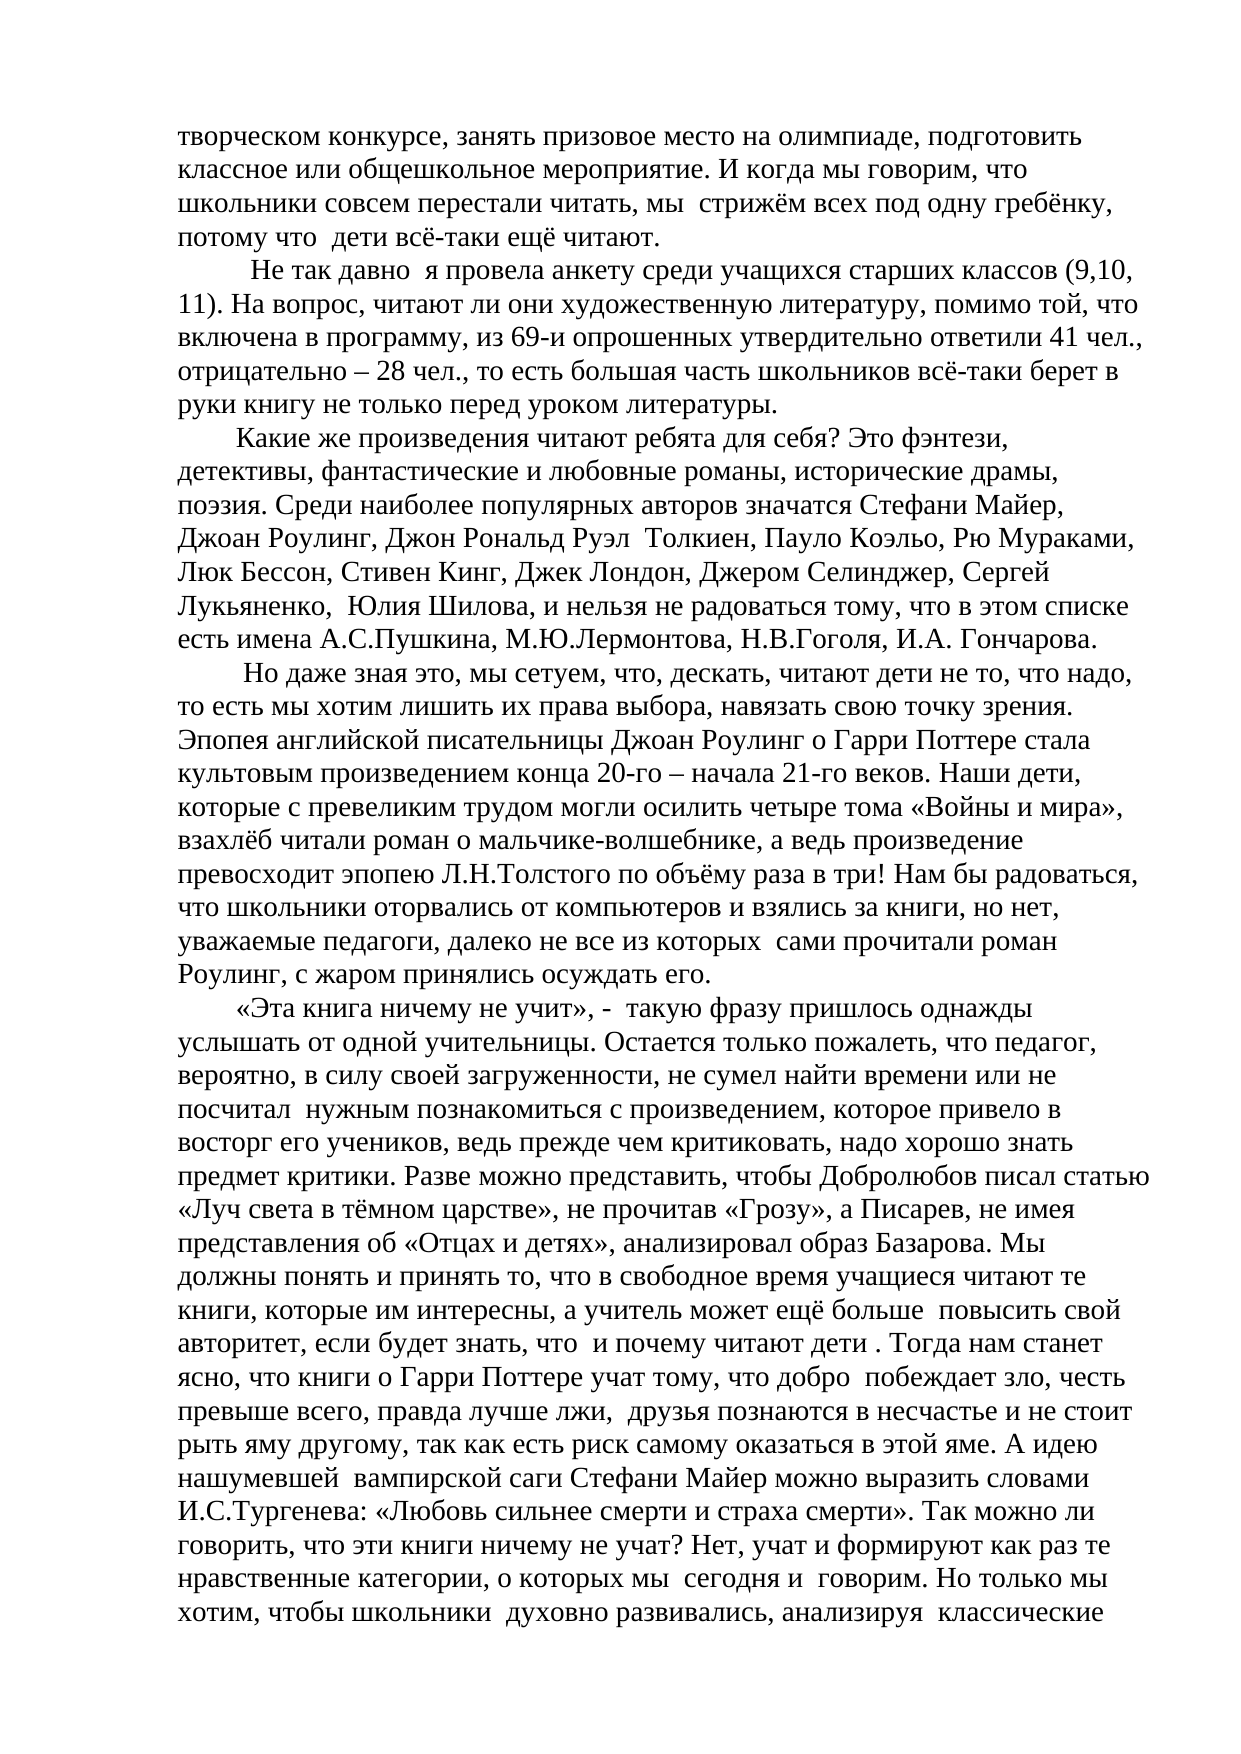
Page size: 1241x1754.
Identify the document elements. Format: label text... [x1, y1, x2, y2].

text Не так давно я провела анкету среди учащихся старших классов (9,10, 11). На вопрос, читают ли они художественную литературу, помимо той, что включена в программу, из 69-и опрошенных утвердительно ответили 41 чел., отрицательно – 28 чел., то есть большая часть школьников всё-таки берет в руки книгу не только перед уроком литературы. [177, 252, 1152, 420]
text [177, 118, 1152, 252]
text Какие же произведения читают ребята для себя? Это фэнтези, детективы, фантастические и любовные романы, исторические драмы, поэзия. Среди наиболее популярных авторов значатся Стефани Майер, Джоан Роулинг, Джон Рональд Руэл Толкиен, Пауло Коэльо, Рю Мураками, Люк Бессон, Стивен Кинг, Джек Лондон, Джером Селинджер, Сергей Лукьяненко, Юлия Шилова, и нельзя не радоваться тому, что в этом списке есть имена А.С.Пушкина, М.Ю.Лермонтова, Н.В.Гоголя, И.А. Гончарова. [177, 420, 1152, 655]
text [177, 990, 1152, 1627]
text Но даже зная это, мы сетуем, что, дескать, читают дети не то, что надо, то есть мы хотим лишить их права выбора, навязать свою точку зрения. Эпопея английской писательницы Джоан Роулинг о Гарри Поттере стала культовым произведением конца 20-го – начала 21-го веков. Наши дети, которые с превеликим трудом могли осилить четыре тома «Войны и мира», взахлёб читали роман о мальчике-волшебнике, а ведь произведение превосходит эпопею Л.Н.Толстого по объёму раза в три! Нам бы радоваться, что школьники оторвались от компьютеров и взялись за книги, но нет, уважаемые педагоги, далеко не все из которых сами прочитали роман Роулинг, с жаром принялись осуждать его. [177, 655, 1152, 990]
